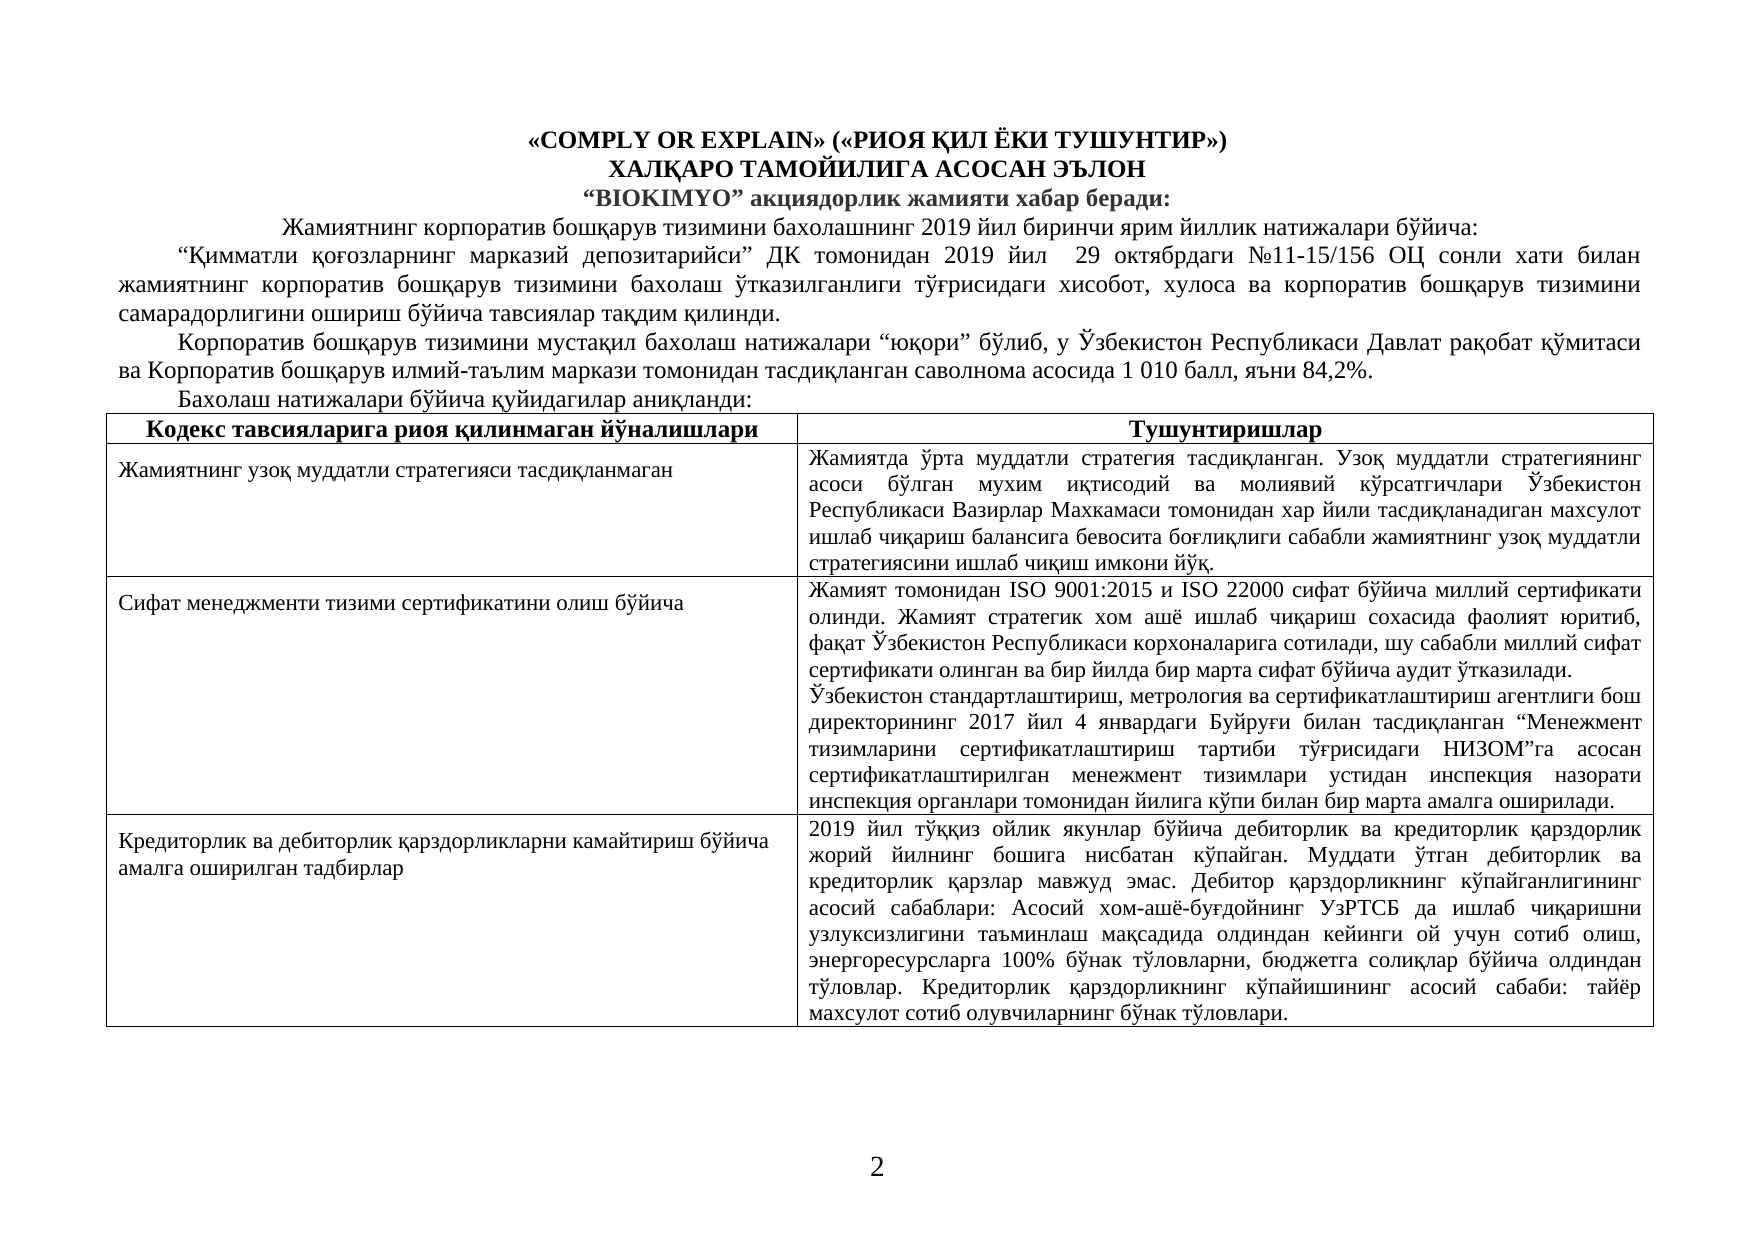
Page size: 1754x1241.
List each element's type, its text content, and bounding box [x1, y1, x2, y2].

table_cell Жамият томонидан ISO 9001:2015 и ISO 22000 сифат бўйича миллий сертификати олинди. Жамият стратегик хом ашё ишлаб чиқариш сохасида фаолият юритиб, фақат Ўзбекистон Республикаси корхоналарига сотилади, шу сабабли миллий сифат сертификати олинган ва бир йилда бир марта сифат бўйича аудит ўтказилади. Ўзбекистон стандартлаштириш, метрология ва сертификатлаштириш агентлиги бош директорининг 2017 йил 4 январдаги Буйруғи билан тасдиқланган “Менежмент тизимларини сертификатлаштириш тартиби тўғрисидаги НИЗОМ”га асосан сертификатлаштирилган менежмент тизимлари устидан инспекция назорати инспекция органлари томонидан йилига кўпи билан бир марта амалга оширилади. [798, 577, 1653, 814]
text “BIOKIMYO” акциядорлик жамияти хабар беради: [118, 183, 1636, 212]
table_cell Тушунтиришлар [798, 414, 1653, 443]
table_cell Кредиторлик ва дебиторлик қарздорликларни камайтириш бўйича амалга оширилган тадбирлар [107, 815, 797, 1026]
table_cell “Қимматли қоғозларнинг марказий депозитарийси” ДК томонидан 2019 йил 29 октябрдаги №11-15/156 ОЦ сонли хати билан жамиятнинг корпоратив бошқарув тизимини бахолаш ўтказилганлиги тўғрисидаги хисобот, хулоса ва корпоратив бошқарув тизимини самарадорлигини ошириш бўйича тавсиялар тақдим қилинди. Корпоратив бошқарув тизимини мустақил бахолаш натижалари “юқори” бўлиб, у Ўзбекистон Республикаси Давлат рақобат қўмитаси ва Корпоратив бошқарув илмий-таълим маркази томонидан тасдиқланган саволнома асосида 1 010 балл, яъни 84,2%. Бахолаш натижалари бўйича қуйидагилар аниқланди: [107, 240, 1654, 413]
table_cell Кодекс тавсияларига риоя қилинмаган йўналишлари [107, 414, 797, 443]
table_header Жамиятнинг корпоратив бошқарув тизимини бахолашнинг 2019 йил биринчи ярим йиллик натижалари бўйича: [107, 212, 1654, 240]
table_cell 2019 йил тўққиз ойлик якунлар бўйича дебиторлик ва кредиторлик қарздорлик жорий йилнинг бошига нисбатан кўпайган. Муддати ўтган дебиторлик ва кредиторлик қарзлар мавжуд эмас. Дебитор қарздорликнинг кўпайганлигининг асосий сабаблари: Асосий хом-ашё-буғдойнинг УзРТСБ да ишлаб чиқаришни узлуксизлигини таъминлаш мақсадида олдиндан кейинги ой учун сотиб олиш, энергоресурсларга 100% бўнак тўловларни, бюджетга солиқлар бўйича олдиндан тўловлар. Кредиторлик қарздорликнинг кўпайишининг асосий сабаби: тайёр махсулот сотиб олувчиларнинг бўнак тўловлари. [798, 815, 1653, 1026]
table_cell Сифат менеджменти тизими сертификатини олиш бўйича [107, 577, 797, 814]
table_cell Жамиятда ўрта муддатли стратегия тасдиқланган. Узоқ муддатли стратегиянинг асоси бўлган мухим иқтисодий ва молиявий кўрсатгичлари Ўзбекистон Республикаси Вазирлар Махкамаси томонидан хар йили тасдиқланадиган махсулот ишлаб чиқариш балансига бевосита боғлиқлиги сабабли жамиятнинг узоқ муддатли стратегиясини ишлаб чиқиш имкони йўқ. [798, 444, 1653, 576]
table_cell Жамиятнинг узоқ муддатли стратегияси тасдиқланмаган [107, 444, 797, 576]
text ХАЛҚАРО ТАМОЙИЛИГА АСОСАН ЭЪЛОН [118, 154, 1636, 183]
text «COMPLY OR EXPLAIN» («РИОЯ ҚИЛ ЁКИ ТУШУНТИР») [118, 125, 1636, 154]
